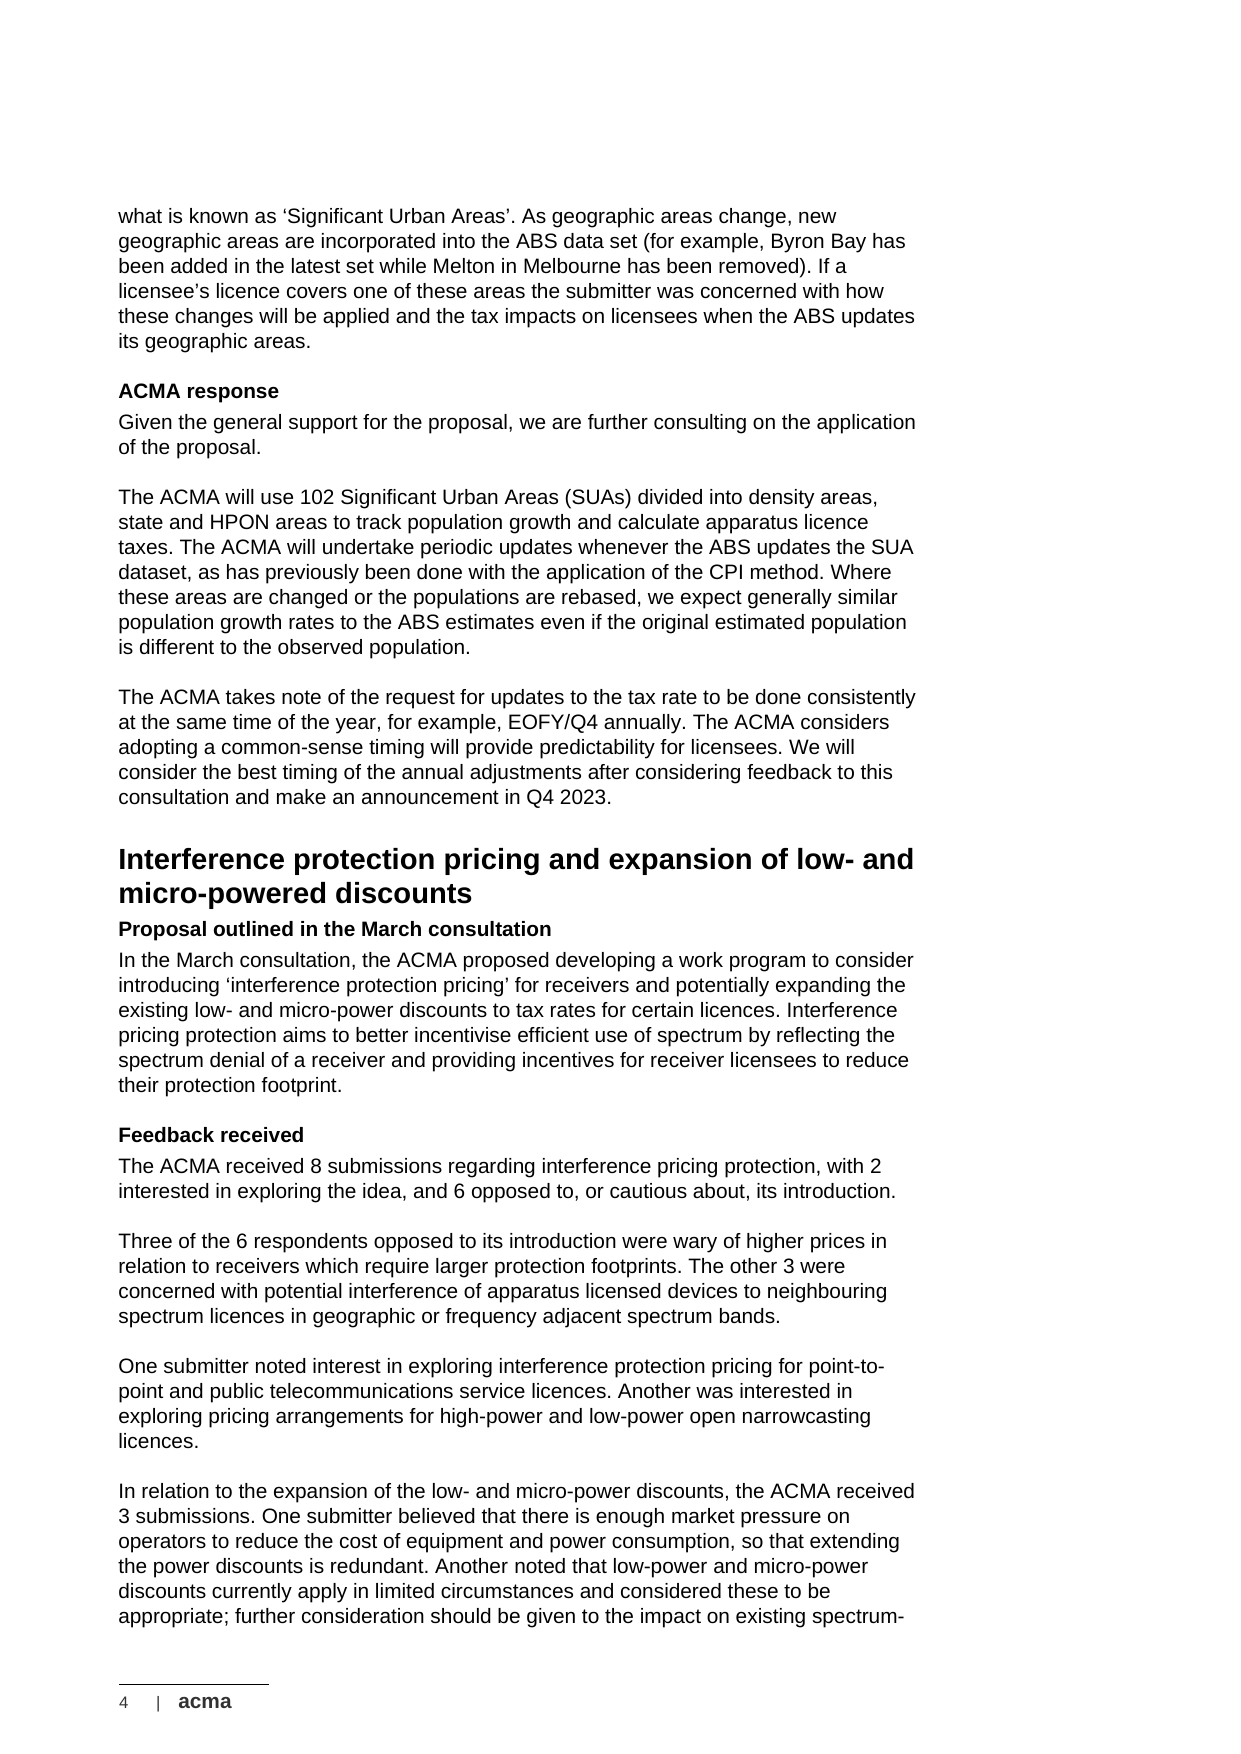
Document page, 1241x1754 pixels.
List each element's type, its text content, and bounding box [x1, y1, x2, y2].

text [118, 203, 917, 353]
subtitle Feedback received [118, 1122, 917, 1147]
subtitle ACMA response [118, 378, 917, 403]
text The ACMA takes note of the request for updates to the tax rate to be done consistently at the same time of the year, for example, EOFY/Q4 annually. The ACMA considers adopting a common-sense timing will provide predictability for licensees. We will consider the best timing of the annual adjustments after considering feedback to this consultation and make an announcement in Q4 2023. [118, 684, 917, 809]
subtitle Proposal outlined in the March consultation [118, 916, 917, 941]
text Given the general support for the proposal, we are further consulting on the application of the proposal. [118, 409, 917, 459]
text The ACMA received 8 submissions regarding interference pricing protection, with 2 interested in exploring the idea, and 6 opposed to, or cautious about, its introduction. [118, 1153, 917, 1203]
text The ACMA will use 102 Significant Urban Areas (SUAs) divided into density areas, state and HPON areas to track population growth and calculate apparatus licence taxes. The ACMA will undertake periodic updates whenever the ABS updates the SUA dataset, as has previously been done with the application of the CPI method. Where these areas are changed or the populations are rebased, we expect generally similar population growth rates to the ABS estimates even if the original estimated population is different to the observed population. [118, 484, 917, 659]
subtitle Interference protection pricing and expansion of low- and micro-powered discounts [118, 842, 917, 909]
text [118, 1478, 917, 1628]
text Three of the 6 respondents opposed to its introduction were wary of higher prices in relation to receivers which require larger protection footprints. The other 3 were concerned with potential interference of apparatus licensed devices to neighbouring spectrum licences in geographic or frequency adjacent spectrum bands. [118, 1228, 917, 1328]
text One submitter noted interest in exploring interference protection pricing for point-to-point and public telecommunications service licences. Another was interested in exploring pricing arrangements for high-power and low-power open narrowcasting licences. [118, 1353, 917, 1453]
text In the March consultation, the ACMA proposed developing a work program to consider introducing ‘interference protection pricing’ for receivers and potentially expanding the existing low- and micro-power discounts to tax rates for certain licences. Interference pricing protection aims to better incentivise efficient use of spectrum by reflecting the spectrum denial of a receiver and providing incentives for receiver licensees to reduce their protection footprint. [118, 947, 917, 1097]
